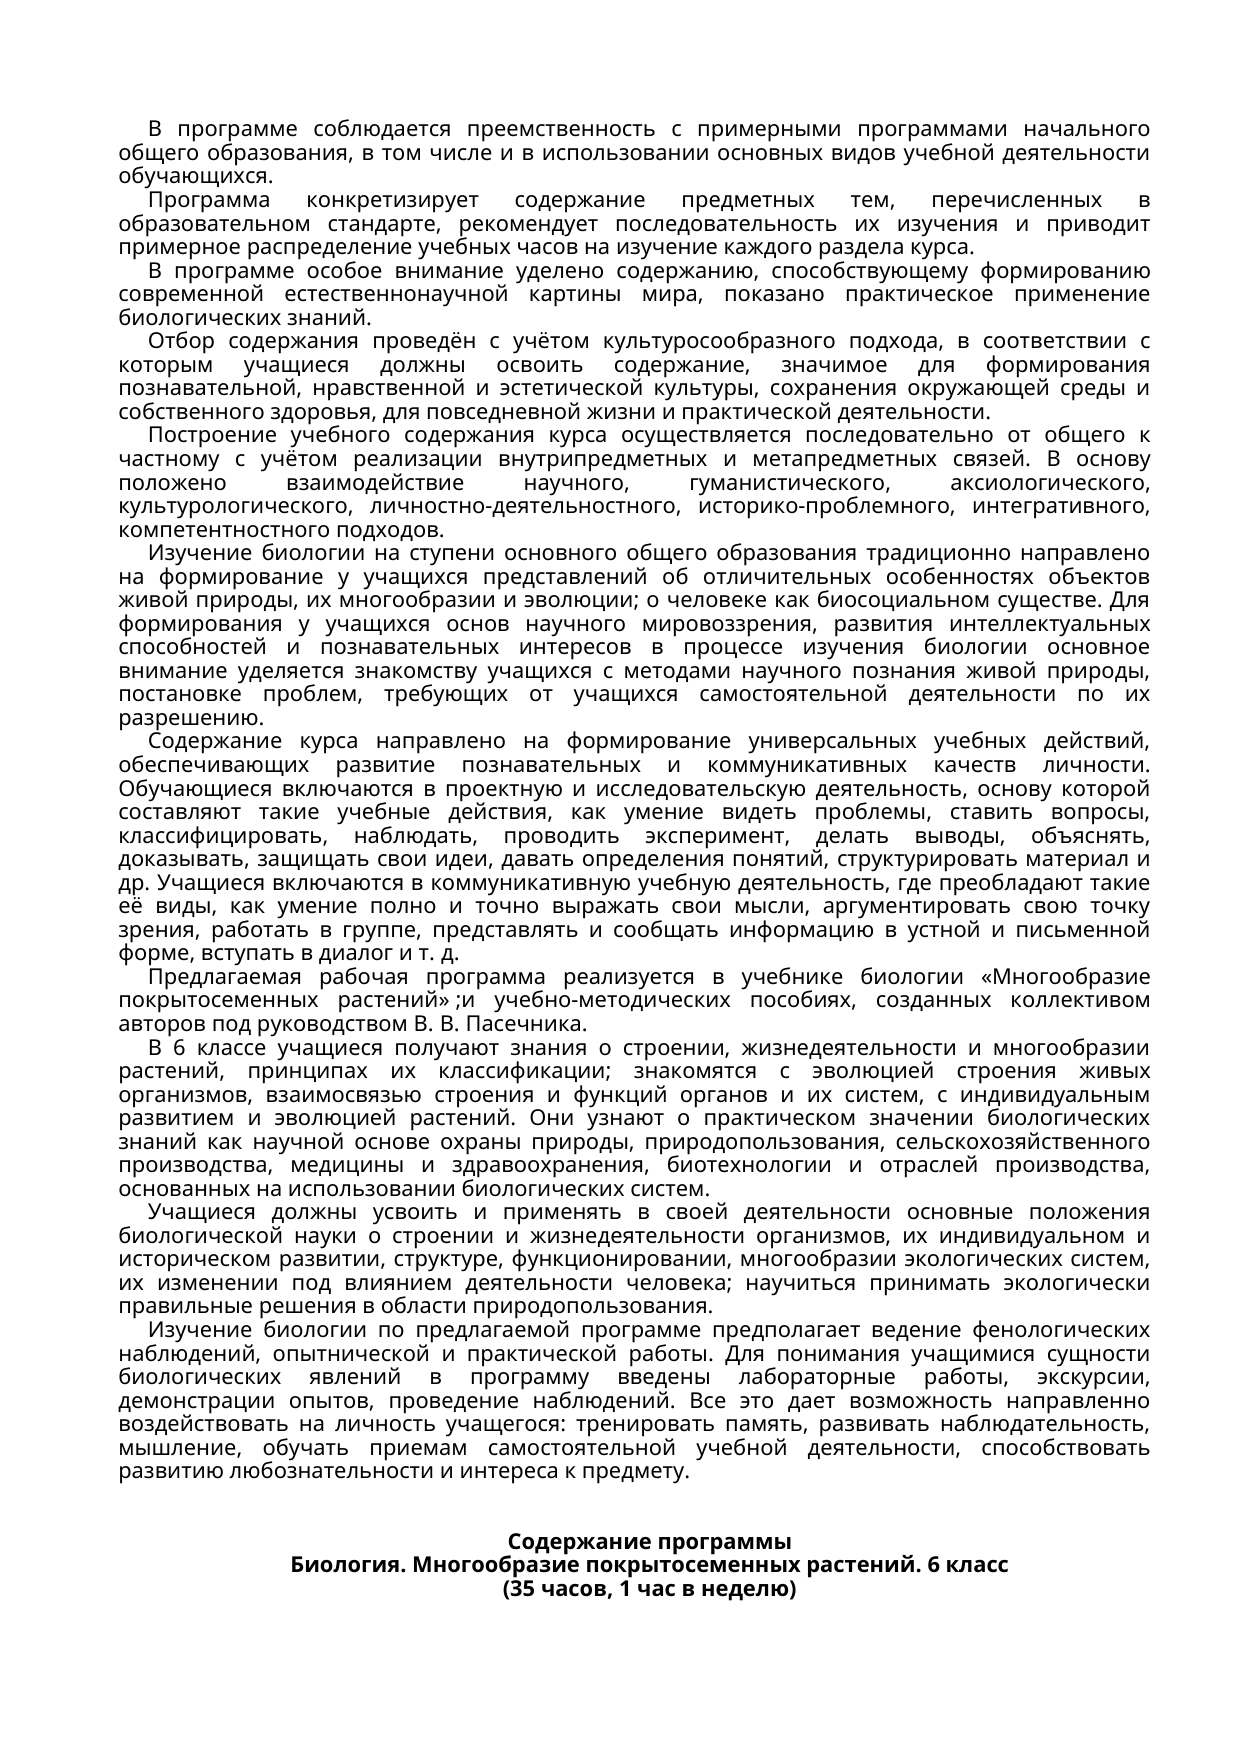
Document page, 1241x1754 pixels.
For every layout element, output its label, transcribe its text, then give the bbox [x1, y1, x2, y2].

text Изучение биологии на ступени основного общего образования традиционно направлено на формирование у учащихся представлений об отличительных особенностях объектов живой природы, их многообразии и эволюции; о человеке как биосоциальном существе. Для формирования у учащихся основ научного мировоззрения, развития интеллектуальных способностей и познавательных интересов в процессе изучения биологии основное внимание уделяется знакомству учащихся с методами научного познания живой природы, постановке проблем, требующих от учащихся самостоятельной деятельности по их разрешению. [118, 542, 1152, 730]
text В программе соблюдается преемственность с примерными программами начального общего образования, в том числе и в использовании основных видов учебной деятельности обучающихся. [118, 118, 1152, 189]
text Биология. Многообразие покрытосеменных растений. 6 класс [118, 1554, 1152, 1578]
text Содержание программы [118, 1531, 1152, 1554]
text Содержание курса направлено на формирование универсальных учебных действий, обеспечивающих развитие познавательных и коммуникативных качеств личности. Обучающиеся включаются в проектную и исследовательскую деятельность, основу которой составляют такие учебные действия, как умение видеть проблемы, ставить вопросы, классифицировать, наблюдать, проводить эксперимент, делать выводы, объяснять, доказывать, защищать свои идеи, давать определения понятий, структурировать материал и др. Учащиеся включаются в коммуникативную учебную деятельность, где преобладают такие её виды, как умение полно и точно выражать свои мысли, аргументировать свою точку зрения, работать в группе, представлять и сообщать информацию в устной и письменной форме, вступать в диалог и т. д. [118, 730, 1152, 966]
text Отбор содержания проведён с учётом культуросообразного подхода, в соответствии с которым учащиеся должны освоить содержание, значимое для формирования познавательной, нравственной и эстетической культуры, сохранения окружающей среды и собственного здоровья, для повседневной жизни и практической деятельности. [118, 330, 1152, 424]
text Программа конкретизирует содержание предметных тем, перечисленных в образовательном стандарте, рекомендует последовательность их изучения и приводит примерное распределение учебных часов на изучение каждого раздела курса. [118, 189, 1152, 259]
text Построение учебного содержания курса осуществляется последовательно от общего к частному с учётом реализации внутрипредметных и метапредметных связей. В основу положено взаимодействие научного, гуманистического, аксиологического, культурологического, личностно-деятельностного, историко-проблемного, интегративного, компетентностного подходов. [118, 424, 1152, 542]
text Учащиеся должны усвоить и применять в своей деятельности основные положения биологической науки о строении и жизнедеятельности организмов, их индивидуальном и историческом развитии, структуре, функционировании, многообразии экологических систем, их изменении под влиянием деятельности человека; научиться принимать экологически правильные решения в области природопользования. [118, 1201, 1152, 1319]
text Изучение биологии по предлагаемой программе предполагает ведение фенологических наблюдений, опытнической и практической работы. Для понимания учащимися сущности биологических явлений в программу введены лабораторные работы, экскурсии, демонстрации опытов, проведение наблюдений. Все это дает возможность направленно воздействовать на личность учащегося: тренировать память, развивать наблюдательность, мышление, обучать приемам самостоятельной учебной деятельности, способствовать развитию любознательности и интереса к предмету. [118, 1319, 1152, 1483]
text Предлагаемая рабочая программа реализуется в учебнике биологии «Многообразие покрытосеменных растений» ;и учебно-методических пособиях, созданных коллективом авторов под руководством В. В. Пасечника. [118, 966, 1152, 1036]
text (35 часов, 1 час в неделю) [118, 1578, 1152, 1601]
text В программе особое внимание уделено содержанию, способствующему формированию современной естественнонаучной картины мира, показано практическое применение биологических знаний. [118, 259, 1152, 330]
text В 6 классе учащиеся получают знания о строении, жизнедеятельности и многообразии растений, принципах их классификации; знакомятся с эволюцией строения живых организмов, взаимосвязью строения и функций органов и их систем, с индивидуальным развитием и эволюцией растений. Они узнают о практическом значении биологических знаний как научной основе охраны природы, природопользования, сельскохозяйственного производства, медицины и здравоохранения, биотехнологии и отраслей производства, основанных на использовании биологических систем. [118, 1036, 1152, 1201]
